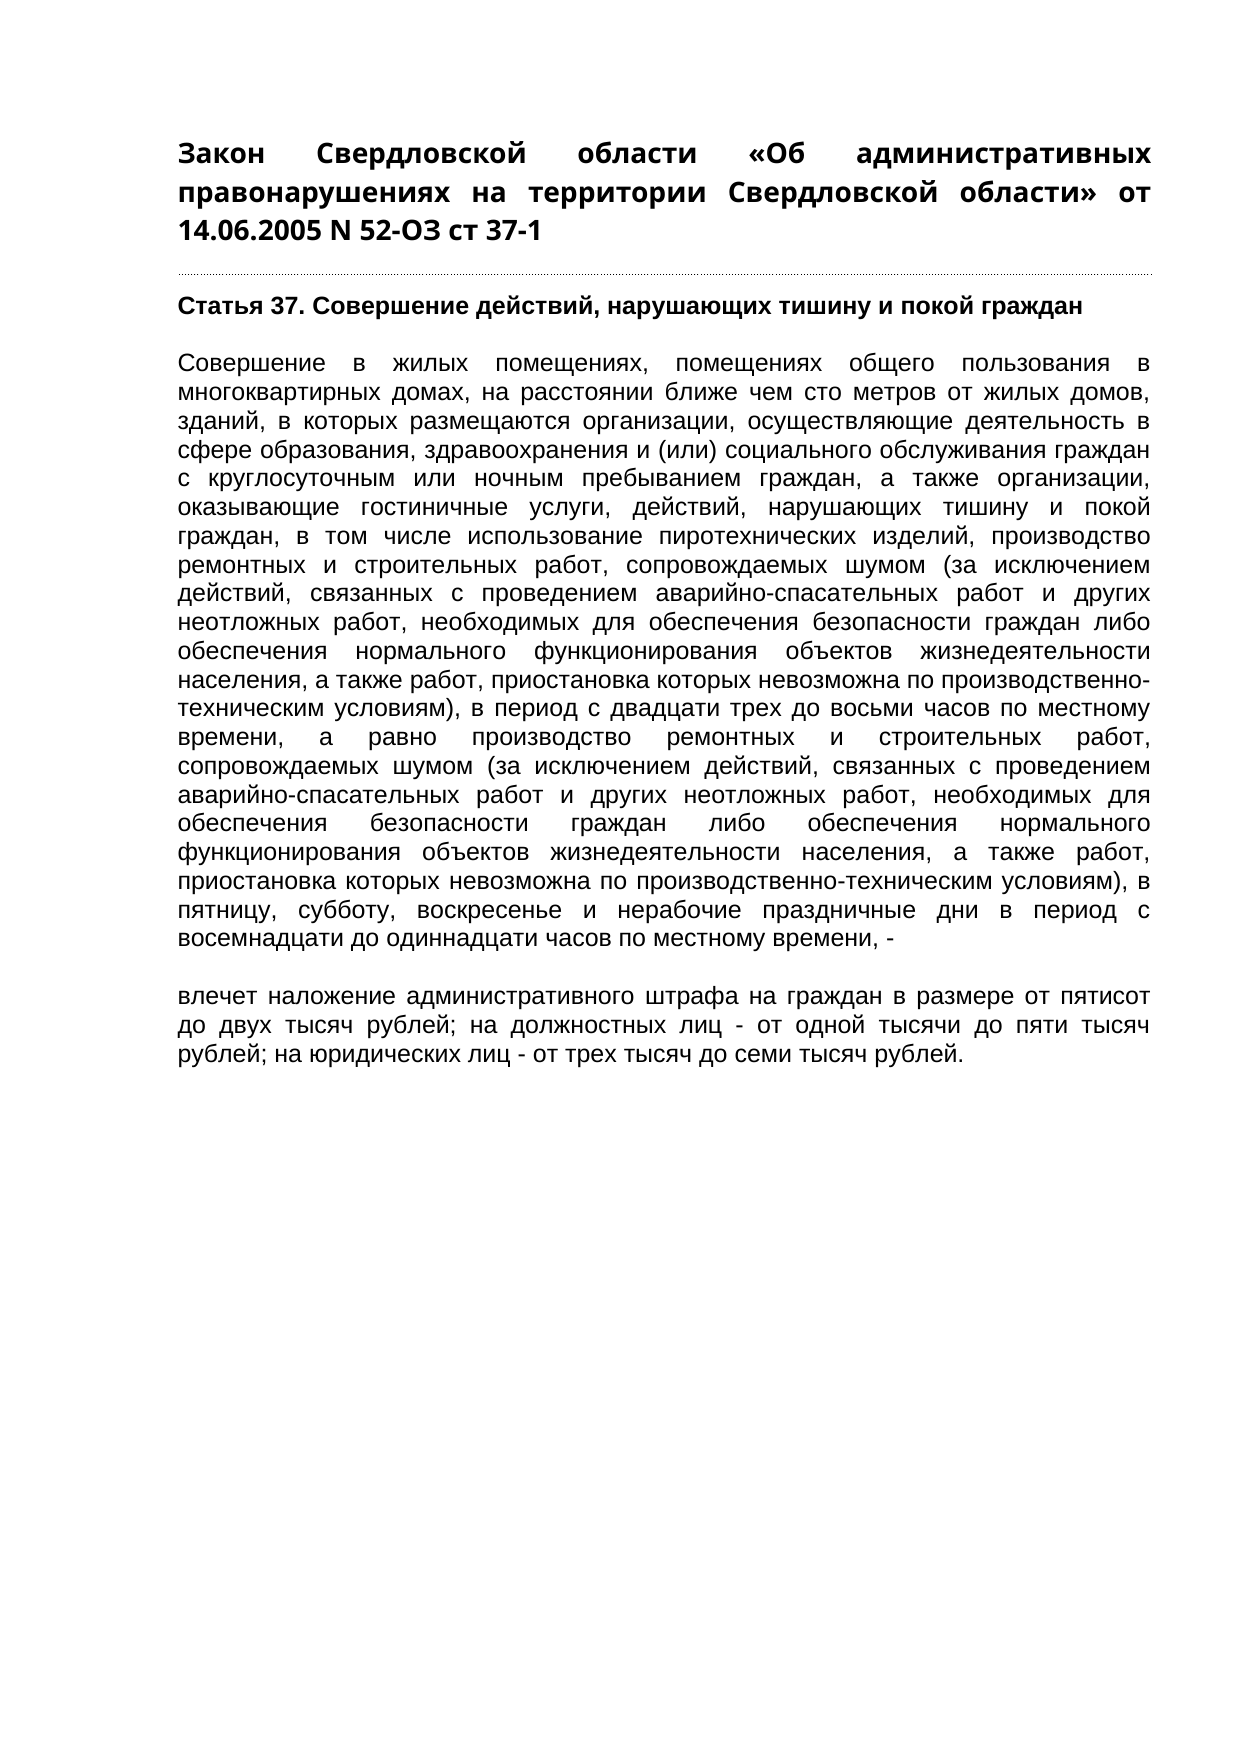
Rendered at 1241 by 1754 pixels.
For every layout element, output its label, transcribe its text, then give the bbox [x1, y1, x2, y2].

text Статья 37. Совершение действий, нарушающих тишину и покой граждан [177, 291, 1152, 320]
text влечет наложение административного штрафа на граждан в размере от пятисот до двух тысяч рублей; на должностных лиц - от одной тысячи до пяти тысяч рублей; на юридических лиц - от трех тысяч до семи тысяч рублей. [177, 981, 1152, 1068]
text Совершение в жилых помещениях, помещениях общего пользования в многоквартирных домах, на расстоянии ближе чем сто метров от жилых домов, зданий, в которых размещаются организации, осуществляющие деятельность в сфере образования, здравоохранения и (или) социального обслуживания граждан с круглосуточным или ночным пребыванием граждан, а также организации, оказывающие гостиничные услуги, действий, нарушающих тишину и покой граждан, в том числе использование пиротехнических изделий, производство ремонтных и строительных работ, сопровождаемых шумом (за исключением действий, связанных с проведением аварийно-спасательных работ и других неотложных работ, необходимых для обеспечения безопасности граждан либо обеспечения нормального функционирования объектов жизнедеятельности населения, а также работ, приостановка которых невозможна по производственно-техническим условиям), в период с двадцати трех до восьми часов по местному времени, а равно производство ремонтных и строительных работ, сопровождаемых шумом (за исключением действий, связанных с проведением аварийно-спасательных работ и других неотложных работ, необходимых для обеспечения безопасности граждан либо обеспечения нормального функционирования объектов жизнедеятельности населения, а также работ, приостановка которых невозможна по производственно-техническим условиям), в пятницу, субботу, воскресенье и нерабочие праздничные дни в период с восемнадцати до одиннадцати часов по местному времени, - [177, 348, 1152, 952]
text Закон Свердловской области «Об административных правонарушениях на территории Свердловской области» от 14.06.2005 N 52-ОЗ ст 37-1 [177, 134, 1152, 275]
